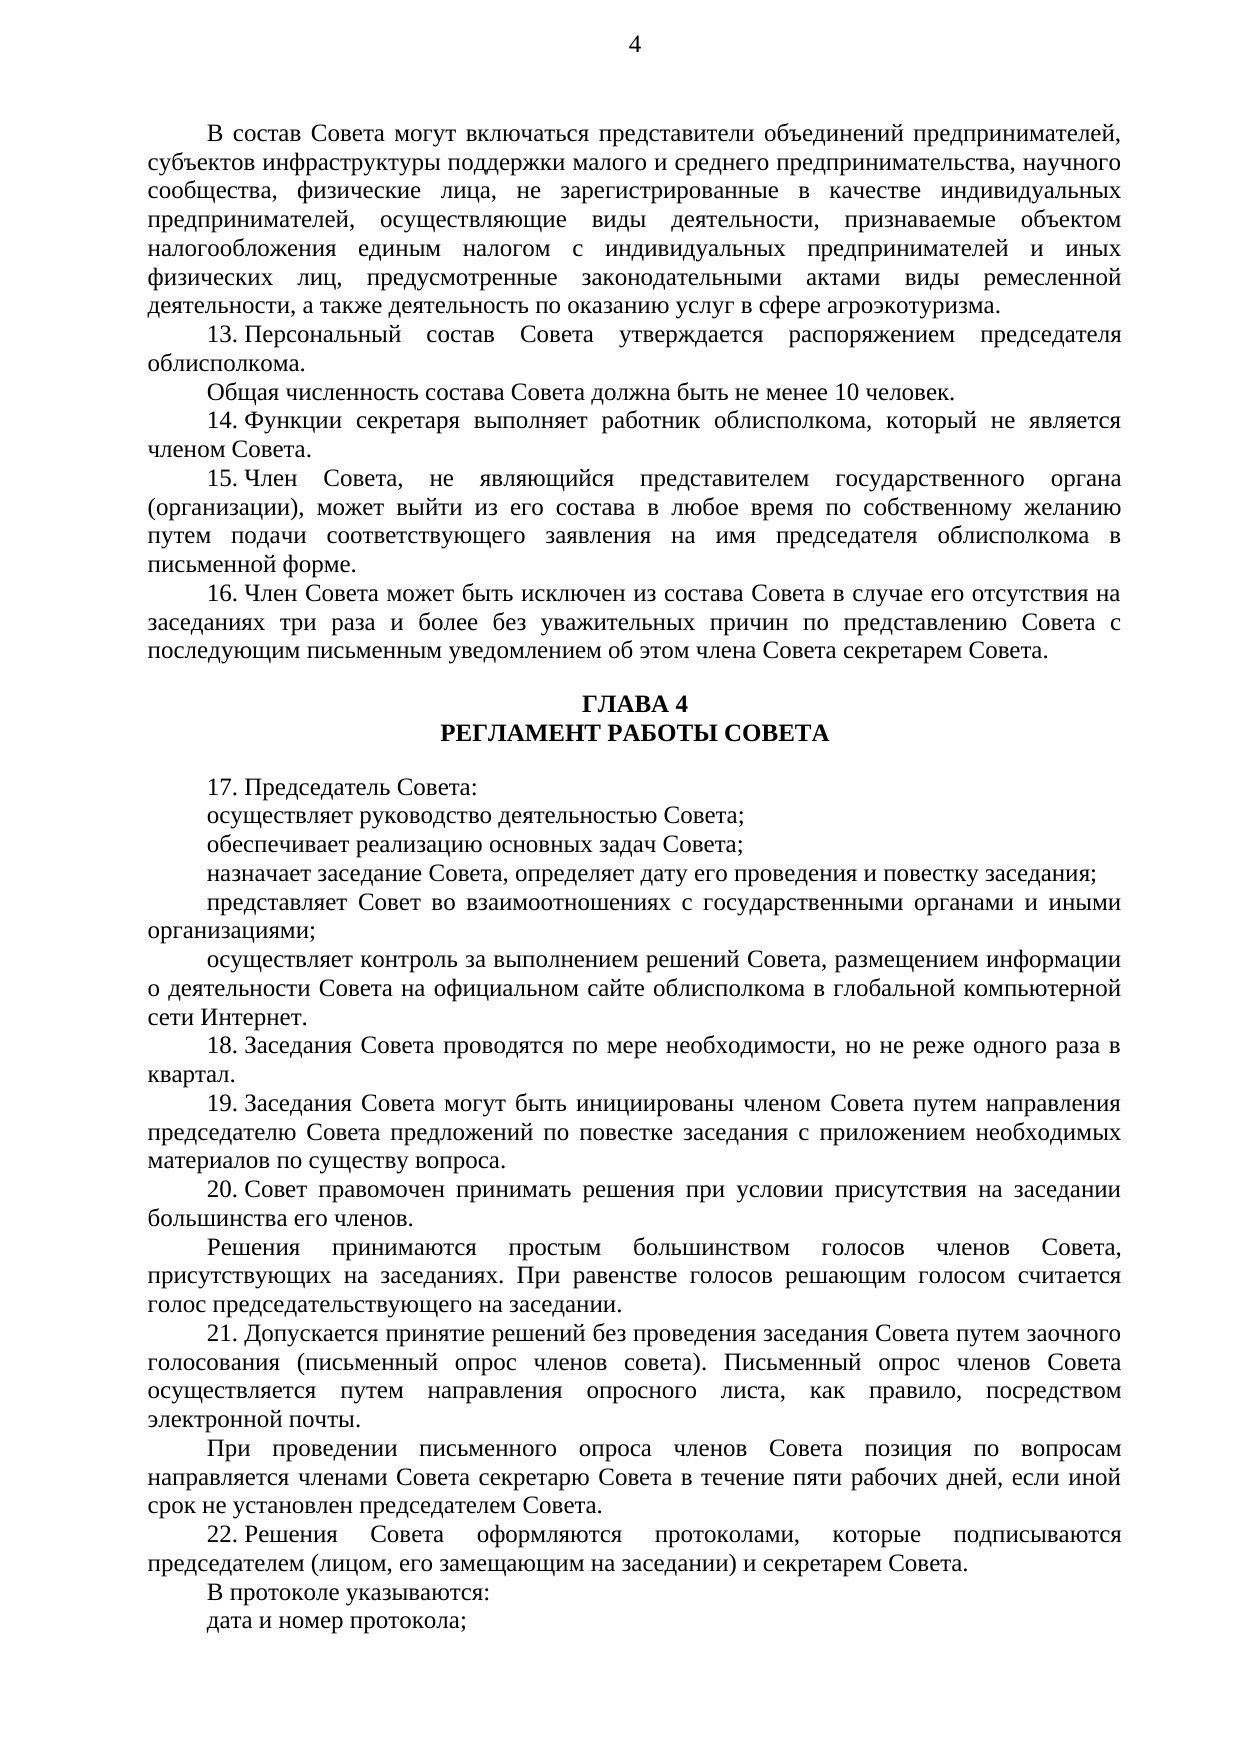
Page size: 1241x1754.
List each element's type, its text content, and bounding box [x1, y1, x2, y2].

text осуществляет руководство деятельностью Совета; [147, 801, 1122, 829]
text При проведении письменного опроса членов Совета позиция по вопросам направляется членами Совета секретарю Совета в течение пяти рабочих дней, если иной срок не установлен председателем Совета. [147, 1433, 1122, 1519]
text назначает заседание Совета, определяет дату его проведения и повестку заседания; [147, 858, 1122, 887]
text Решения принимаются простым большинством голосов членов Совета, присутствующих на заседаниях. При равенстве голосов решающим голосом считается голос председательствующего на заседании. [147, 1232, 1122, 1318]
text В протоколе указываются: [147, 1577, 1122, 1606]
text В состав Совета могут включаться представители объединений предпринимателей, субъектов инфраструктуры поддержки малого и среднего предпринимательства, научного сообщества, физические лица, не зарегистрированные в качестве индивидуальных предпринимателей, осуществляющие виды деятельности, признаваемые объектом налогообложения единым налогом с индивидуальных предпринимателей и иных физических лиц, предусмотренные законодательными актами виды ремесленной деятельности, а также деятельность по оказанию услуг в сфере агроэкотуризма. [147, 118, 1122, 319]
text Общая численность состава Совета должна быть не менее 10 человек. [147, 377, 1122, 406]
text 15. Член Совета, не являющийся представителем государственного органа (организации), может выйти из его состава в любое время по собственному желанию путем подачи соответствующего заявления на имя председателя облисполкома в письменной форме. [147, 463, 1122, 578]
text обеспечивает реализацию основных задач Совета; [147, 829, 1122, 858]
text 14. Функции секретаря выполняет работник облисполкома, который не является членом Совета. [147, 406, 1122, 463]
text 18. Заседания Совета проводятся по мере необходимости, но не реже одного раза в квартал. [147, 1031, 1122, 1088]
text представляет Совет во взаимоотношениях с государственными органами и иными организациями; [147, 887, 1122, 944]
text ГЛАВА 4 РЕГЛАМЕНТ РАБОТЫ СОВЕТА [147, 689, 1122, 747]
text 20. Совет правомочен принимать решения при условии присутствия на заседании большинства его членов. [147, 1174, 1122, 1232]
text 13. Персональный состав Совета утверждается распоряжением председателя облисполкома. [147, 319, 1122, 377]
text 21. Допускается принятие решений без проведения заседания Совета путем заочного голосования (письменный опрос членов совета). Письменный опрос членов Совета осуществляется путем направления опросного листа, как правило, посредством электронной почты. [147, 1318, 1122, 1433]
text 19. Заседания Совета могут быть инициированы членом Совета путем направления председателю Совета предложений по повестке заседания с приложением необходимых материалов по существу вопроса. [147, 1088, 1122, 1174]
text 16. Член Совета может быть исключен из состава Совета в случае его отсутствия на заседаниях три раза и более без уважительных причин по представлению Совета с последующим письменным уведомлением об этом члена Совета секретарем Совета. [147, 578, 1122, 664]
text 22. Решения Совета оформляются протоколами, которые подписываются председателем (лицом, его замещающим на заседании) и секретарем Совета. [147, 1519, 1122, 1577]
text дата и номер протокола; [147, 1606, 1122, 1634]
text 17. Председатель Совета: [147, 772, 1122, 801]
text осуществляет контроль за выполнением решений Совета, размещением информации о деятельности Совета на официальном сайте облисполкома в глобальной компьютерной сети Интернет. [147, 944, 1122, 1031]
